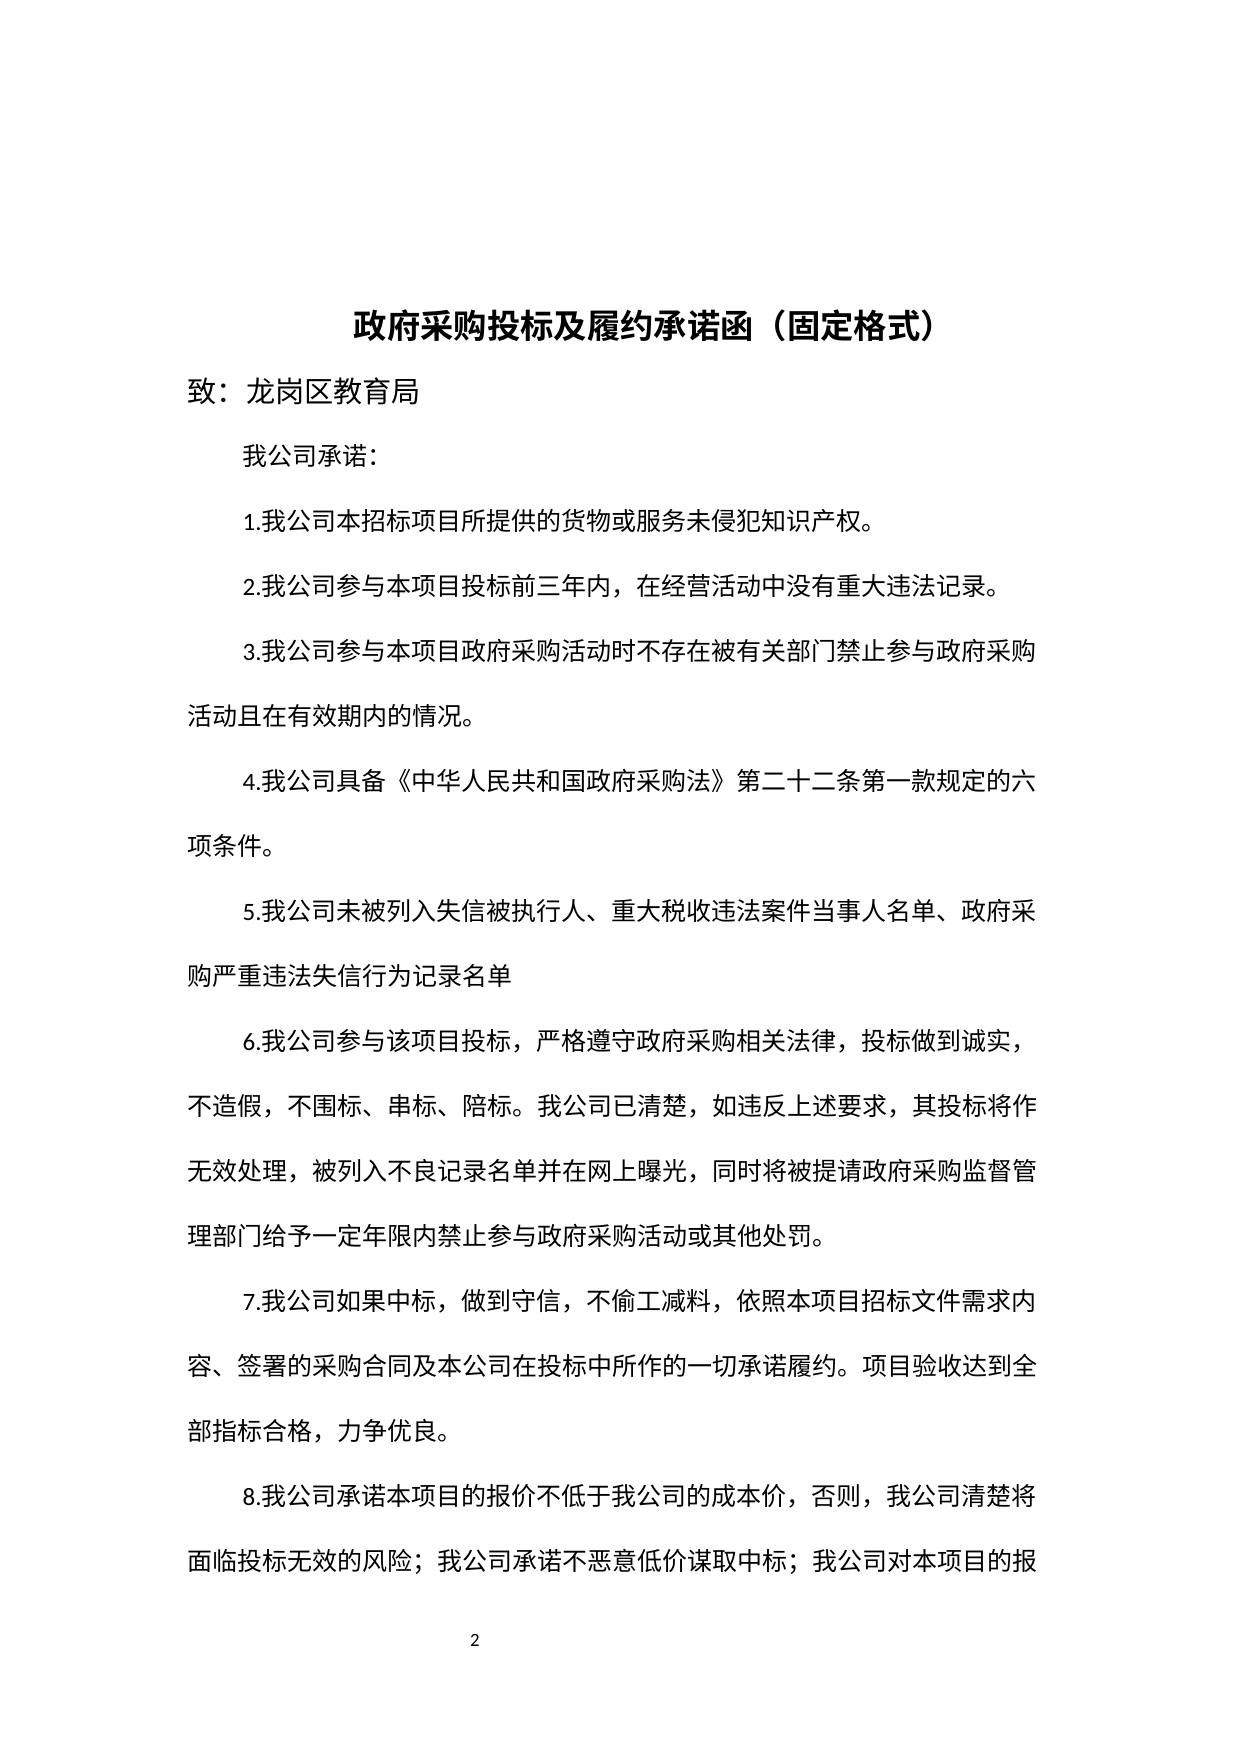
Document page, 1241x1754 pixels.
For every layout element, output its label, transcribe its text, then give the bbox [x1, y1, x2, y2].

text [187, 1462, 1053, 1592]
text 5.我公司未被列入失信被执行人、重大税收违法案件当事人名单、政府采购严重违法失信行为记录名单 [187, 877, 1053, 1007]
text 4.我公司具备《中华人民共和国政府采购法》第二十二条第一款规定的六项条件。 [187, 747, 1053, 877]
text 致：龙岗区教育局 [187, 357, 1053, 422]
text 1.我公司本招标项目所提供的货物或服务未侵犯知识产权。 [187, 487, 1053, 552]
text 我公司承诺： [187, 422, 1053, 487]
text 7.我公司如果中标，做到守信，不偷工减料，依照本项目招标文件需求内容、签署的采购合同及本公司在投标中所作的一切承诺履约。项目验收达到全部指标合格，力争优良。 [187, 1267, 1053, 1462]
text 3.我公司参与本项目政府采购活动时不存在被有关部门禁止参与政府采购活动且在有效期内的情况。 [187, 617, 1053, 747]
text 6.我公司参与该项目投标，严格遵守政府采购相关法律，投标做到诚实，不造假，不围标、串标、陪标。我公司已清楚，如违反上述要求，其投标将作无效处理，被列入不良记录名单并在网上曝光，同时将被提请政府采购监督管理部门给予一定年限内禁止参与政府采购活动或其他处罚。 [187, 1007, 1053, 1267]
text 政府采购投标及履约承诺函（固定格式） [187, 292, 1053, 357]
text 2.我公司参与本项目投标前三年内，在经营活动中没有重大违法记录。 [187, 552, 1053, 617]
